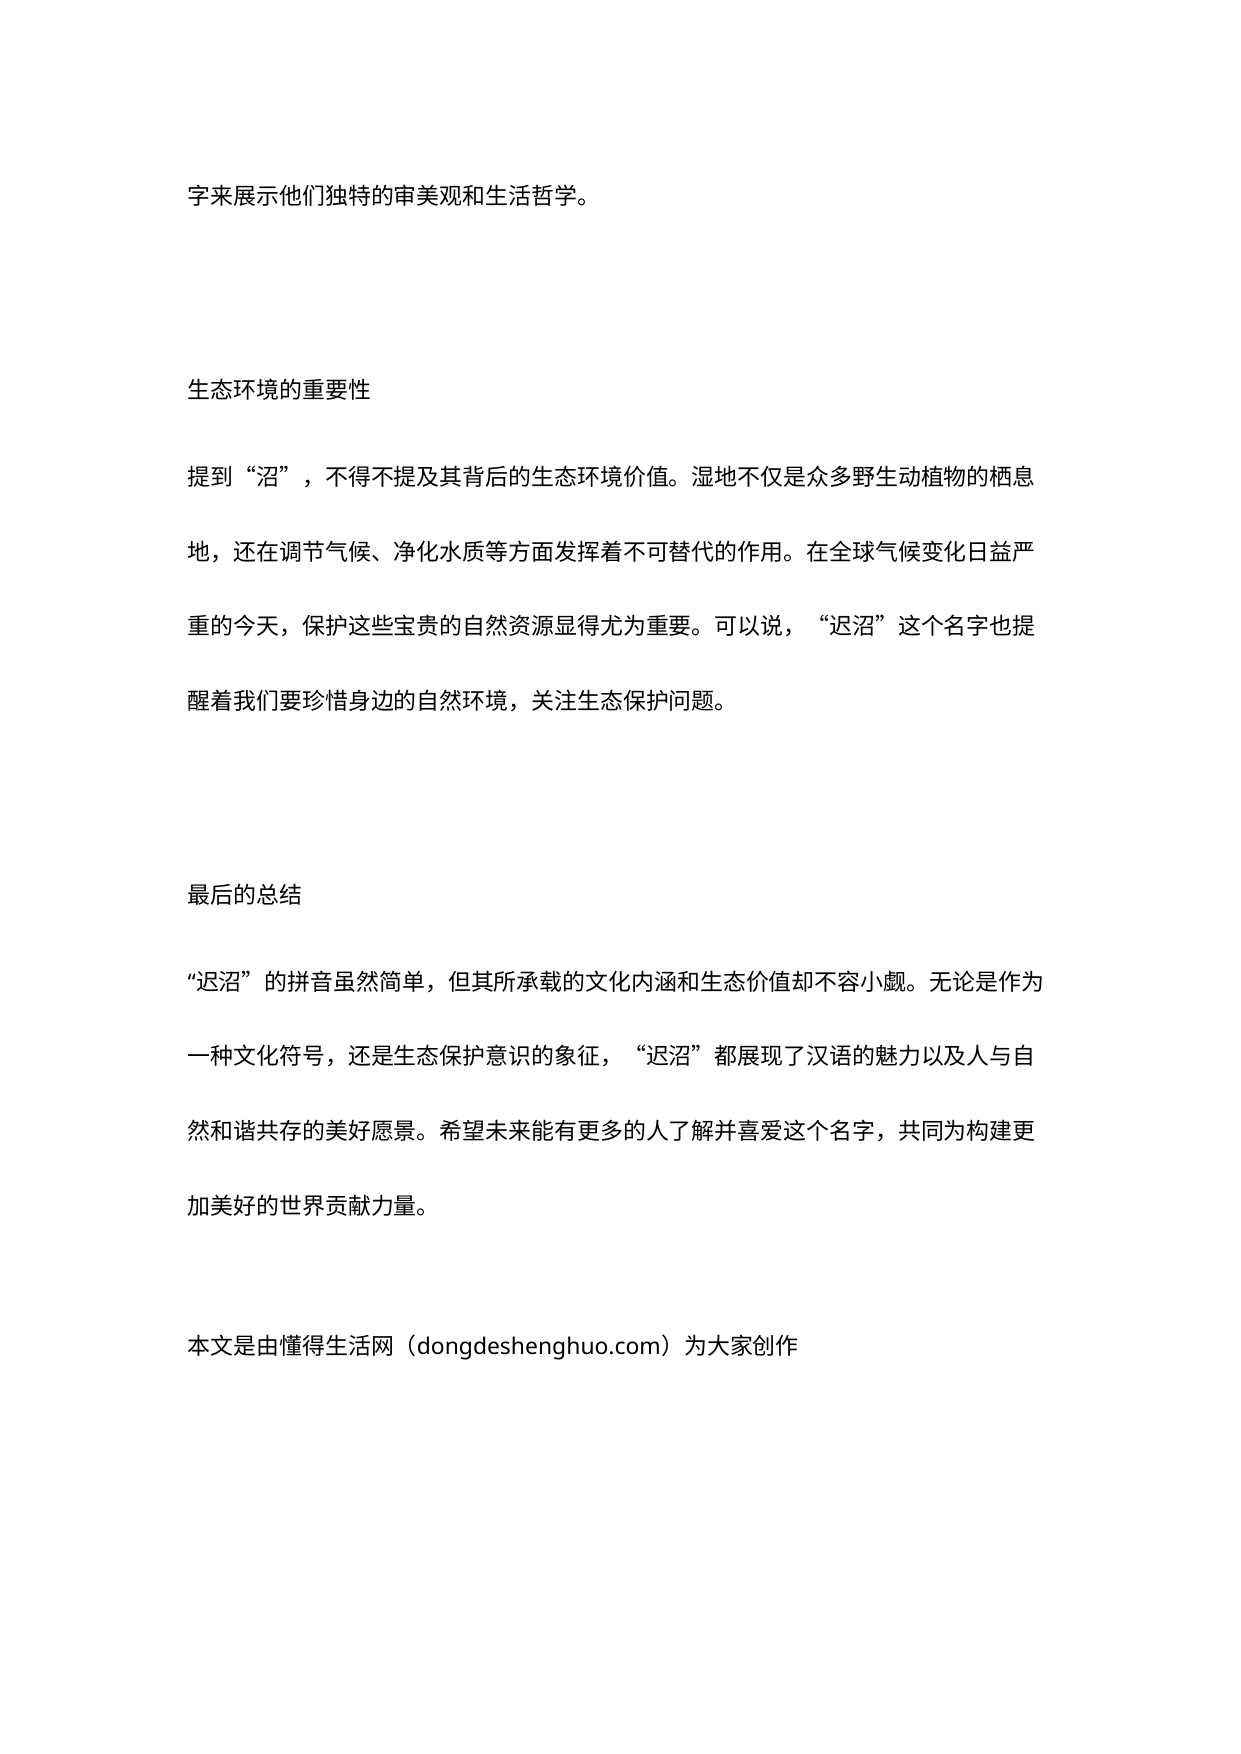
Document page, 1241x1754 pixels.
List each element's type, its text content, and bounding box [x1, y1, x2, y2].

text “迟沼”的拼音虽然简单，但其所承载的文化内涵和生态价值却不容小觑。无论是作为一种文化符号，还是生态保护意识的象征，“迟沼”都展现了汉语的魅力以及人与自然和谐共存的美好愿景。希望未来能有更多的人了解并喜爱这个名字，共同为构建更加美好的世界贡献力量。 [187, 948, 1053, 1237]
text 本文是由懂得生活网（dongdeshenghuo.com）为大家创作 [187, 1312, 1053, 1377]
text 生态环境的重要性 [187, 356, 1053, 421]
text 提到“沼”，不得不提及其背后的生态环境价值。湿地不仅是众多野生动植物的栖息地，还在调节气候、净化水质等方面发挥着不可替代的作用。在全球气候变化日益严重的今天，保护这些宝贵的自然资源显得尤为重要。可以说，“迟沼”这个名字也提醒着我们要珍惜身边的自然环境，关注生态保护问题。 [187, 443, 1053, 732]
text 最后的总结 [187, 861, 1053, 926]
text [187, 162, 1053, 227]
